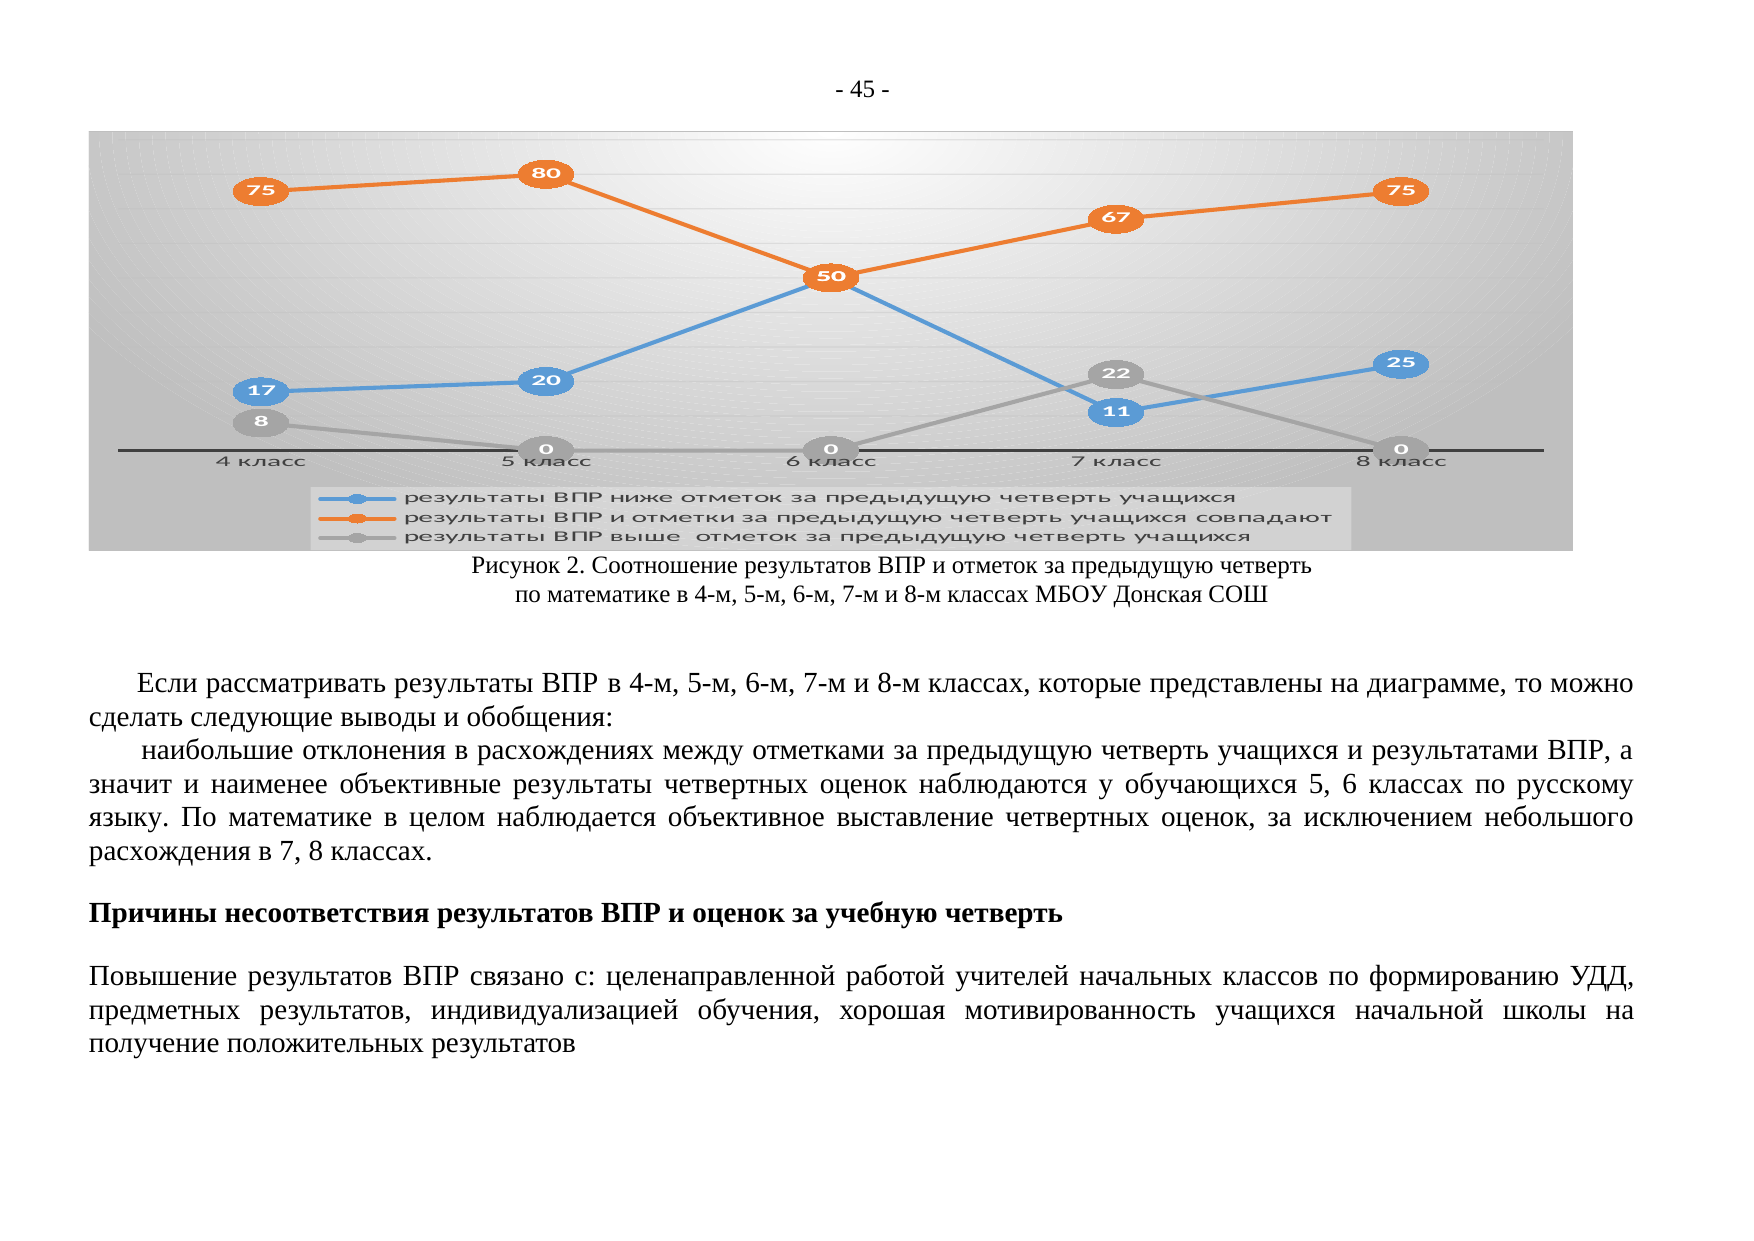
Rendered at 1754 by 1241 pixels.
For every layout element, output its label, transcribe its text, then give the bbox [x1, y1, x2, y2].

text по математике в 4-м, 5-м, 6-м, 7-м и 8-м классах МБОУ Донская СОШ [89, 579, 1636, 608]
text Если рассматривать результаты ВПР в 4-м, 5-м, 6-м, 7-м и 8-м классах, которые представлены на диаграмме, то можно сделать следующие выводы и обобщения: [89, 665, 1636, 732]
subtitle Причины несоответствия результатов ВПР и оценок за учебную четверть [89, 896, 1636, 929]
text наибольшие отклонения в расхождениях между отметками за предыдущую четверть учащихся и результатами ВПР, а значит и наименее объективные результаты четвертных оценок наблюдаются у обучающихся 5, 6 классах по русскому языку. По математике в целом наблюдается объективное выставление четвертных оценок, за исключением небольшого расхождения в 7, 8 классах. [89, 732, 1636, 866]
subtitle Повышение результатов ВПР связано с: целенаправленной работой учителей начальных классов по формированию УДД, предметных результатов, индивидуализацией обучения, хорошая мотивированность учащихся начальной школы на получение положительных результатов [89, 958, 1636, 1059]
text Рисунок 2. Соотношение результатов ВПР и отметок за предыдущую четверть [89, 550, 1636, 579]
